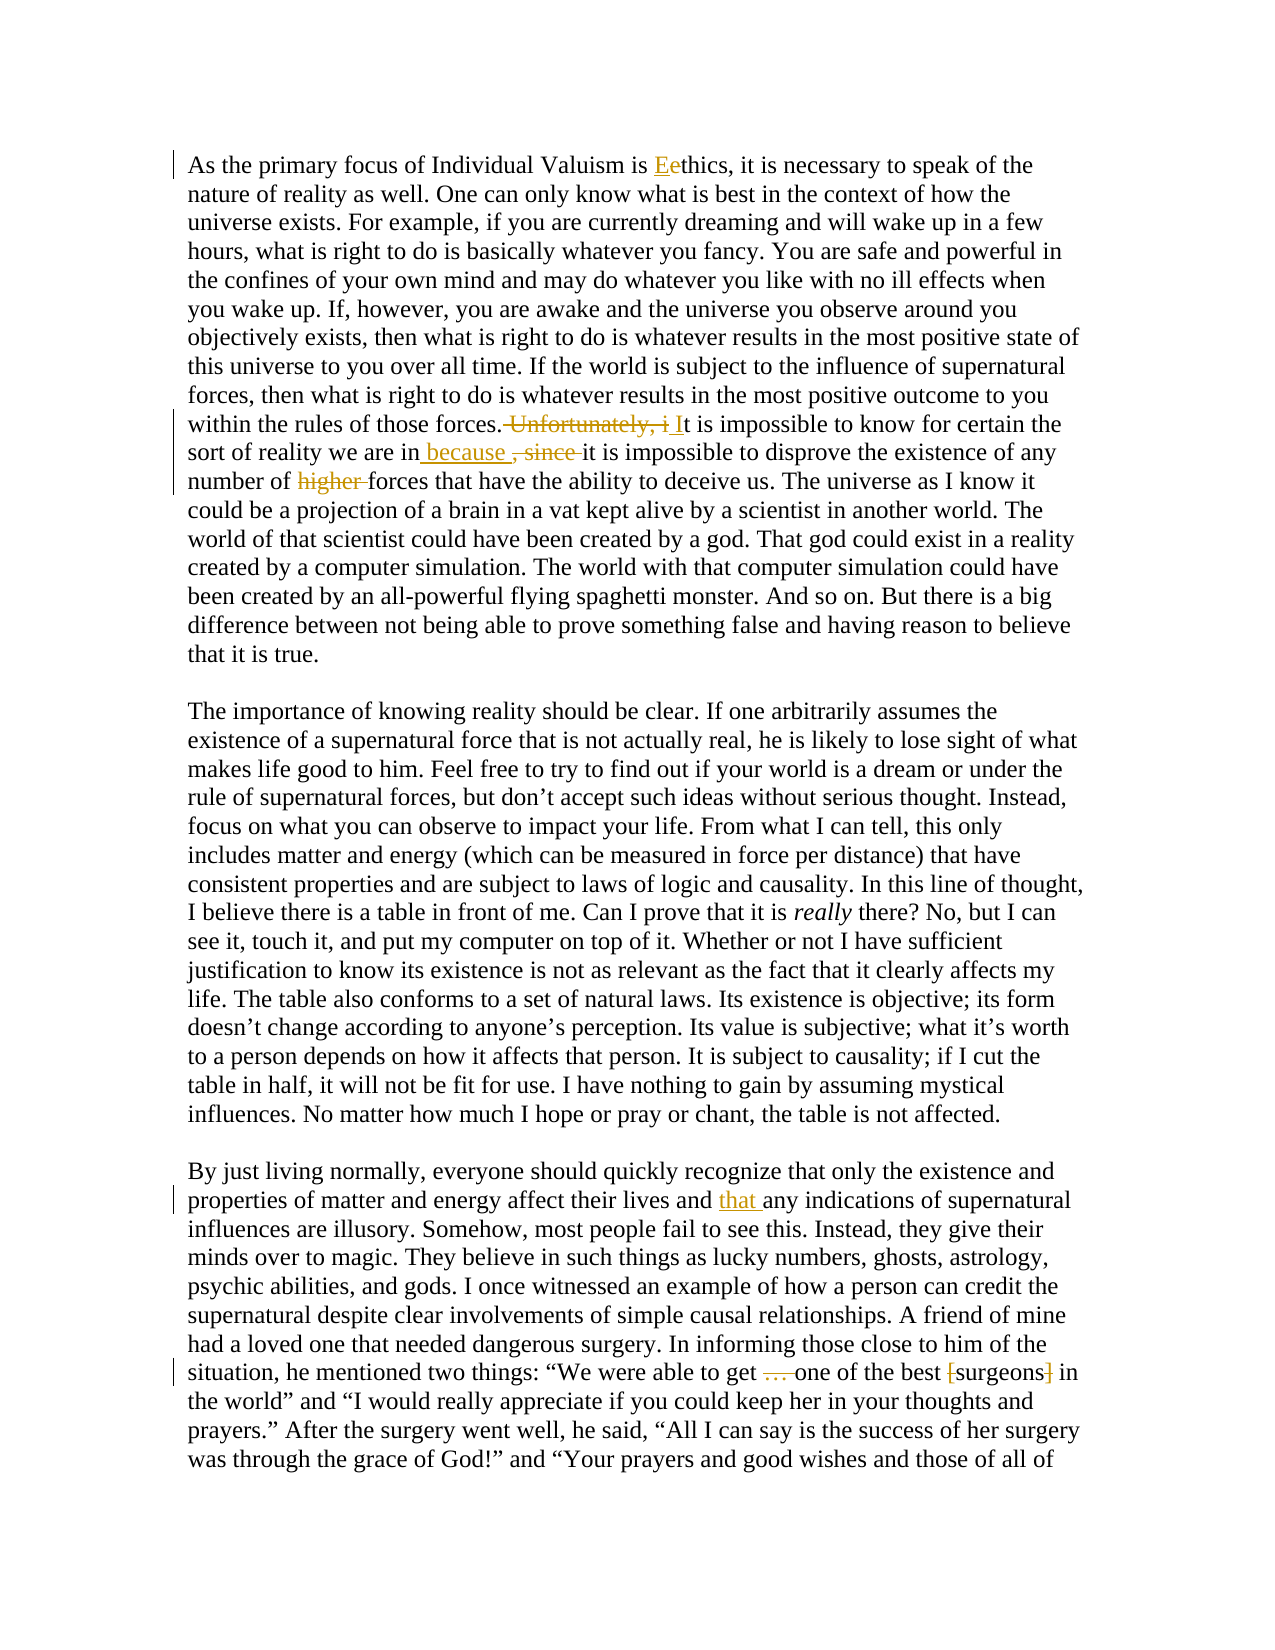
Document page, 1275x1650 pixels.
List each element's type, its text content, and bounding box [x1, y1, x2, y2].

text As the primary focus of Individual Valuism is thics, it is necessary to speak of the nature of reality as well. One can only know what is best in the context of how the universe exists. For example, if you are currently dreaming and will wake up in a few hours, what is right to do is basically whatever you fancy. You are safe and powerful in the confines of your own mind and may do whatever you like with no ill effects when you wake up. If, however, you are awake and the universe you observe around you objectively exists, then what is right to do is whatever results in the most positive state of this universe to you over all time. If the world is subject to the influence of supernatural forces, then what is right to do is whatever results in the most positive outcome to you within the rules of those forces.t is impossible to know for certain the sort of reality we are init is impossible to disprove the existence of any number of forces that have the ability to deceive us. The universe as I know it could be a projection of a brain in a vat kept alive by a scientist in another world. The world of that scientist could have been created by a god. That god could exist in a reality created by a computer simulation. The world with that computer simulation could have been created by an all-powerful flying spaghetti monster. And so on. But there is a big difference between not being able to prove something false and having reason to believe that it is true. [187, 150, 1087, 667]
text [187, 1156, 1087, 1472]
text The importance of knowing reality should be clear. If one arbitrarily assumes the existence of a supernatural force that is not actually real, he is likely to lose sight of what makes life good to him. Feel free to try to find out if your world is a dream or under the rule of supernatural forces, but don’t accept such ideas without serious thought. Instead, focus on what you can observe to impact your life. From what I can tell, this only includes matter and energy (which can be measured in force per distance) that have consistent properties and are subject to laws of logic and causality. In this line of thought, I believe there is a table in front of me. Can I prove that it is really there? No, but I can see it, touch it, and put my computer on top of it. Whether or not I have sufficient justification to know its existence is not as relevant as the fact that it clearly affects my life. The table also conforms to a set of natural laws. Its existence is objective; its form doesn’t change according to anyone’s perception. Its value is subjective; what it’s worth to a person depends on how it affects that person. It is subject to causality; if I cut the table in half, it will not be fit for use. I have nothing to gain by assuming mystical influences. No matter how much I hope or pray or chant, the table is not affected. [187, 696, 1087, 1127]
